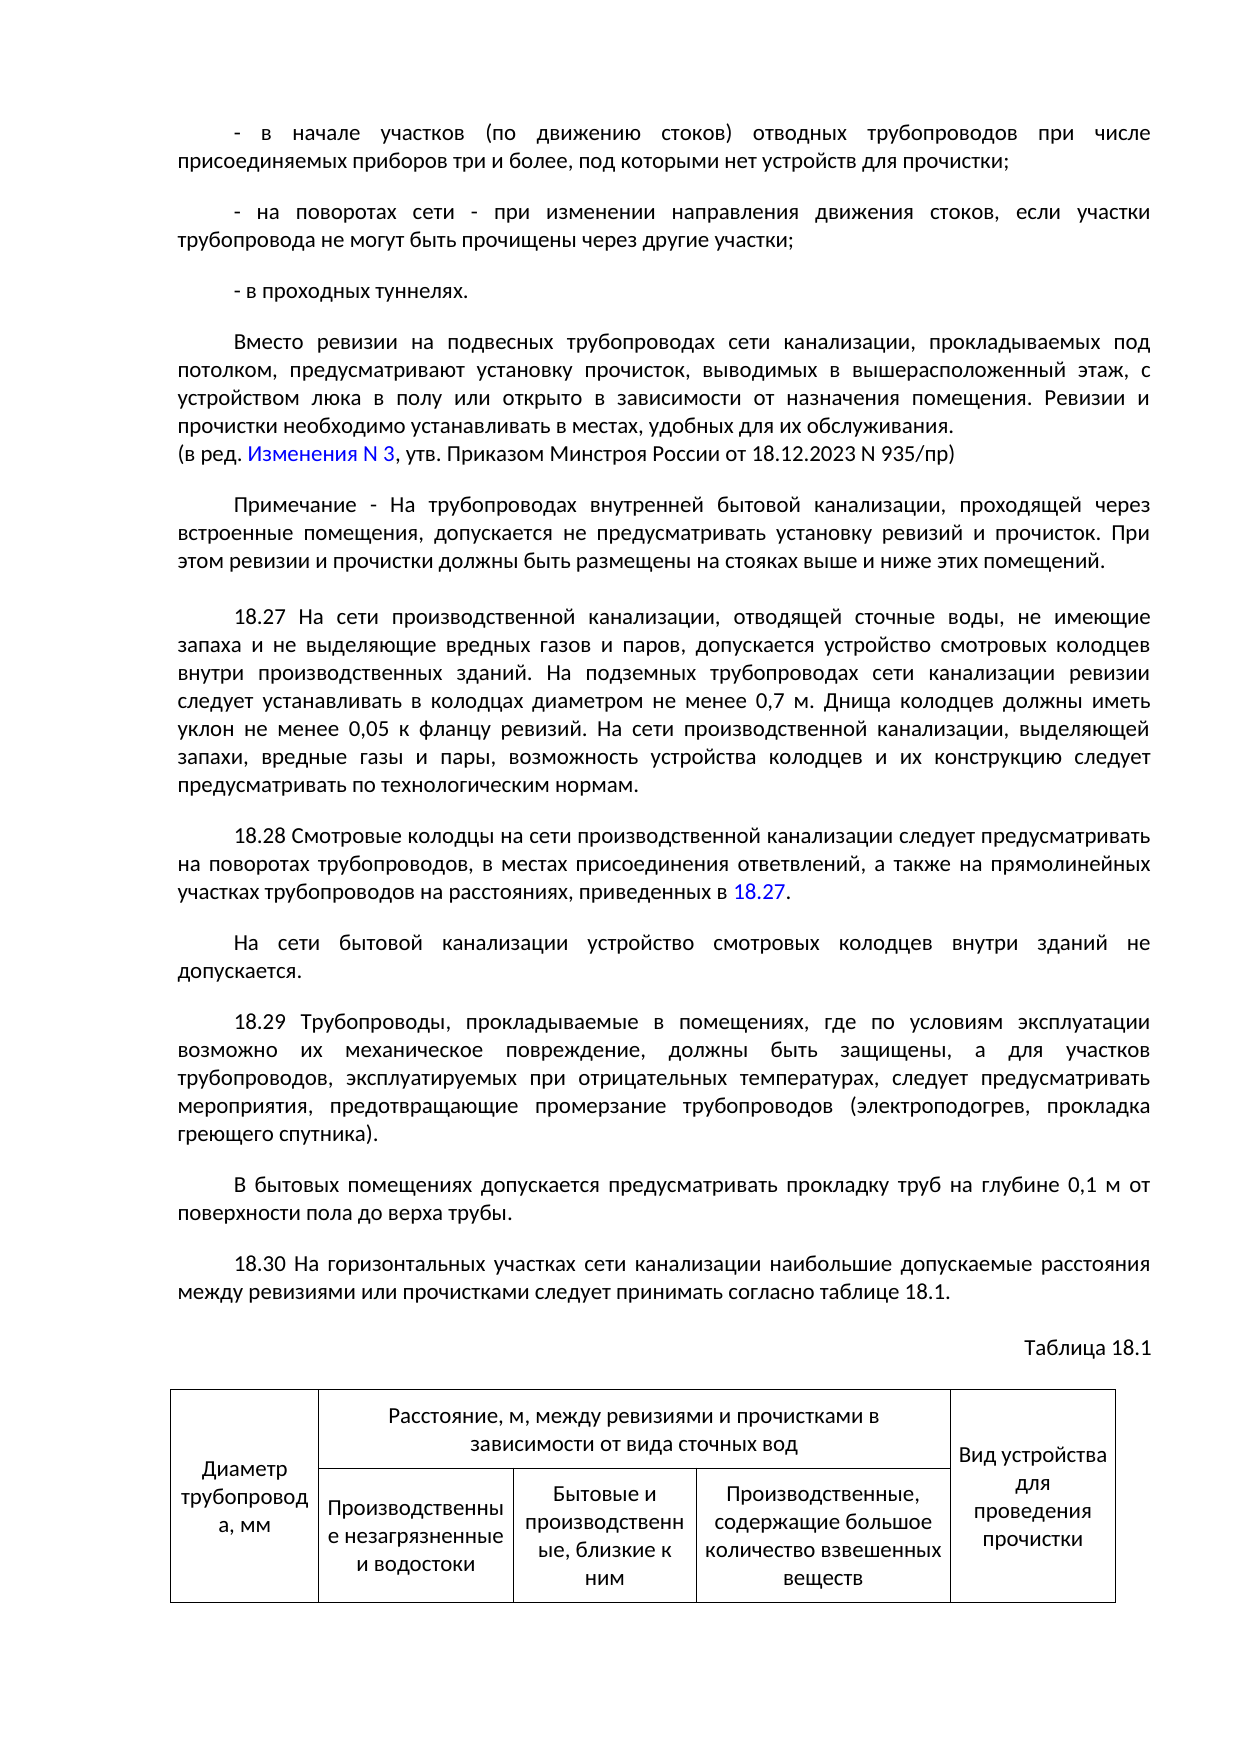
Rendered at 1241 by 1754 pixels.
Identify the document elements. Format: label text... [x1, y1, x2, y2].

text Таблица 18.1 [177, 1333, 1152, 1361]
text На сети бытовой канализации устройство смотровых колодцев внутри зданий не допускается. [177, 928, 1152, 984]
table_cell Производственные незагрязненные и водостоки [319, 1469, 513, 1602]
text - в проходных туннелях. [177, 276, 1152, 304]
table_cell Бытовые и производственные, близкие к ним [514, 1469, 696, 1602]
table_header Вид устройства для проведения прочистки [951, 1390, 1115, 1602]
table_header Диаметр трубопровода, мм [171, 1390, 318, 1602]
text (в ред. Изменения N 3, утв. Приказом Минстроя России от 18.12.2023 N 935/пр) [177, 439, 1152, 467]
text 18.28 Смотровые колодцы на сети производственной канализации следует предусматривать на поворотах трубопроводов, в местах присоединения ответвлений, а также на прямолинейных участках трубопроводов на расстояниях, приведенных в 18.27. [177, 821, 1152, 905]
text - на поворотах сети - при изменении направления движения стоков, если участки трубопровода не могут быть прочищены через другие участки; [177, 197, 1152, 253]
table_cell Производственные, содержащие большое количество взвешенных веществ [697, 1469, 950, 1602]
text Примечание - На трубопроводах внутренней бытовой канализации, проходящей через встроенные помещения, допускается не предусматривать установку ревизий и прочисток. При этом ревизии и прочистки должны быть размещены на стояках выше и ниже этих помещений. [177, 490, 1152, 574]
text 18.30 На горизонтальных участках сети канализации наибольшие допускаемые расстояния между ревизиями или прочистками следует принимать согласно таблице 18.1. [177, 1249, 1152, 1305]
text 18.27 На сети производственной канализации, отводящей сточные воды, не имеющие запаха и не выделяющие вредных газов и паров, допускается устройство смотровых колодцев внутри производственных зданий. На подземных трубопроводах сети канализации ревизии следует устанавливать в колодцах диаметром не менее 0,7 м. Днища колодцев должны иметь уклон не менее 0,05 к фланцу ревизий. На сети производственной канализации, выделяющей запахи, вредные газы и пары, возможность устройства колодцев и их конструкцию следует предусматривать по технологическим нормам. [177, 602, 1152, 798]
text В бытовых помещениях допускается предусматривать прокладку труб на глубине 0,1 м от поверхности пола до верха трубы. [177, 1170, 1152, 1226]
text 18.29 Трубопроводы, прокладываемые в помещениях, где по условиям эксплуатации возможно их механическое повреждение, должны быть защищены, а для участков трубопроводов, эксплуатируемых при отрицательных температурах, следует предусматривать мероприятия, предотвращающие промерзание трубопроводов (электроподогрев, прокладка греющего спутника). [177, 1007, 1152, 1147]
table_header Расстояние, м, между ревизиями и прочистками в зависимости от вида сточных вод [319, 1390, 950, 1467]
text - в начале участков (по движению стоков) отводных трубопроводов при числе присоединяемых приборов три и более, под которыми нет устройств для прочистки; [177, 118, 1152, 174]
text Вместо ревизии на подвесных трубопроводах сети канализации, прокладываемых под потолком, предусматривают установку прочисток, выводимых в вышерасположенный этаж, с устройством люка в полу или открыто в зависимости от назначения помещения. Ревизии и прочистки необходимо устанавливать в местах, удобных для их обслуживания. [177, 327, 1152, 439]
